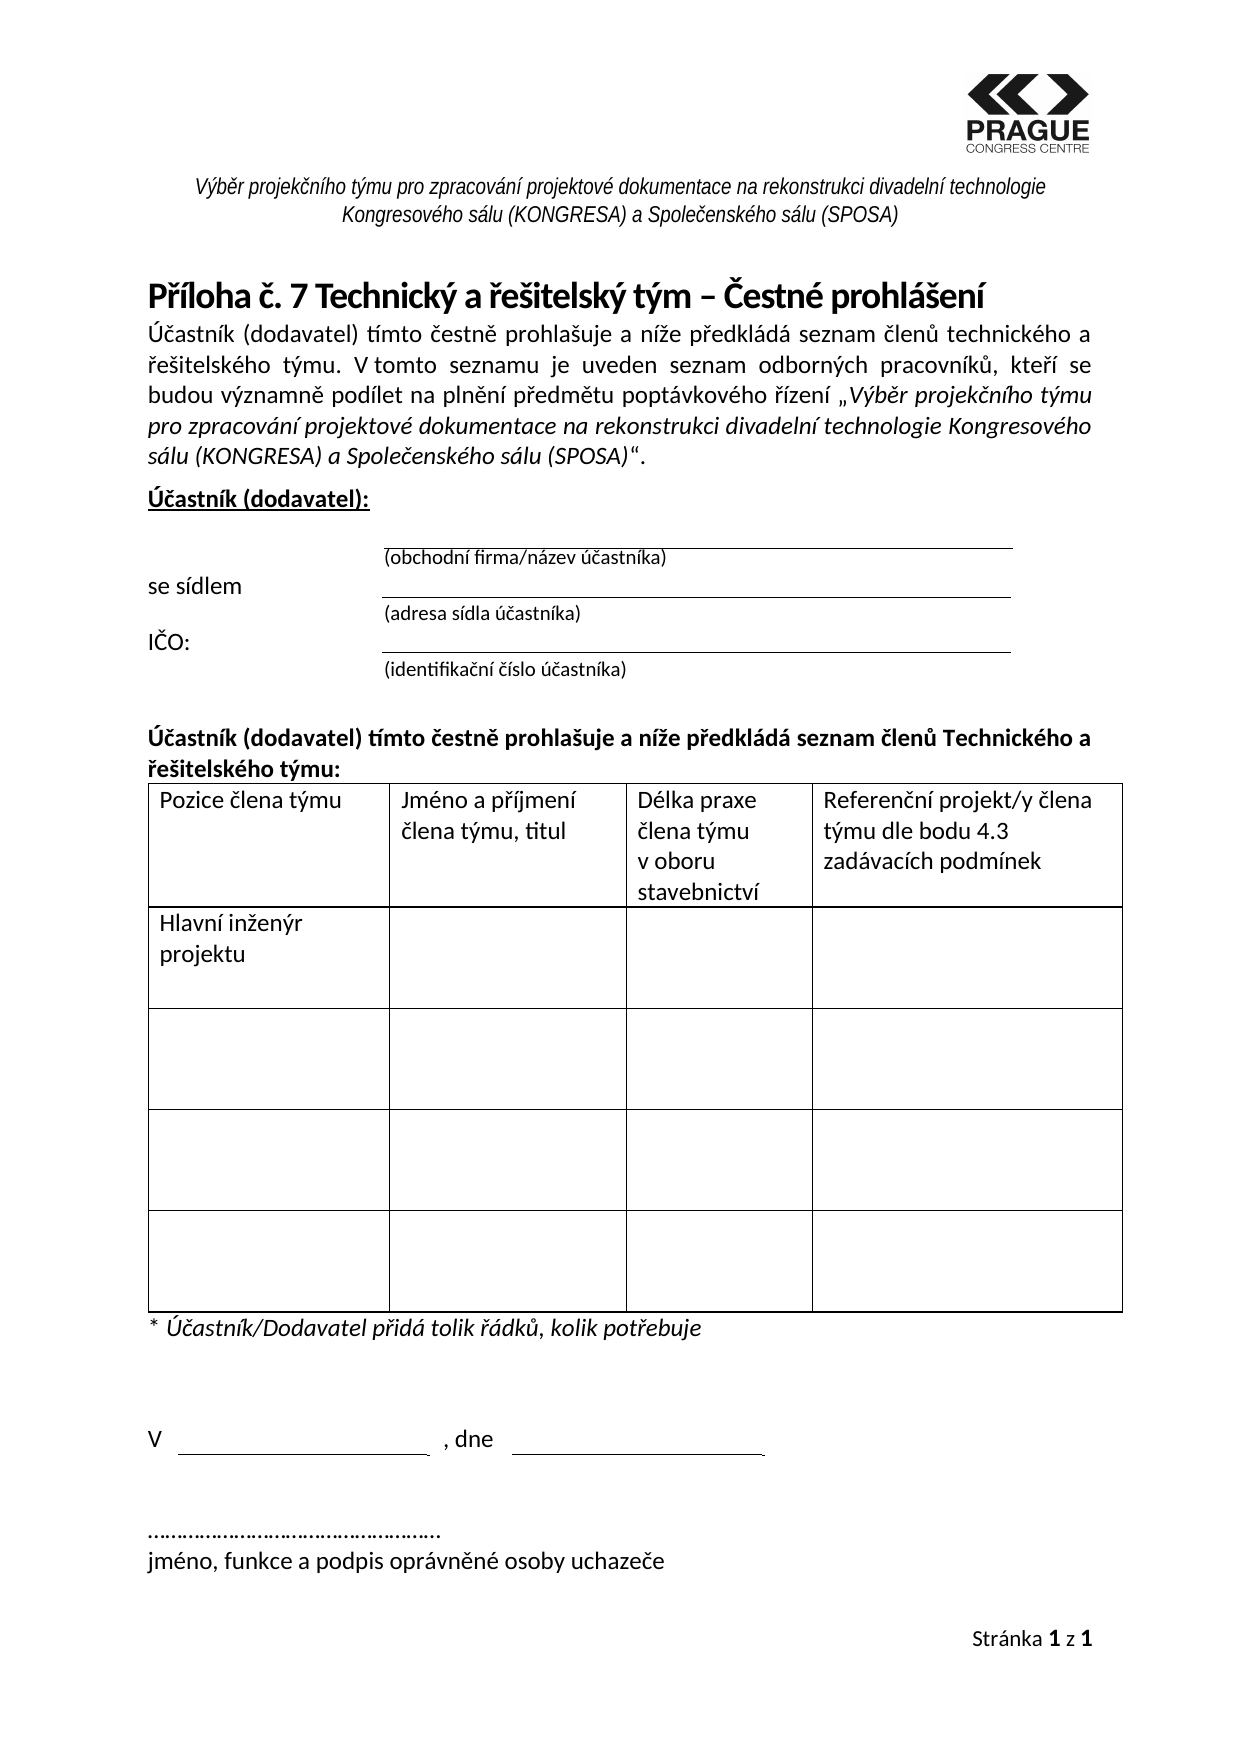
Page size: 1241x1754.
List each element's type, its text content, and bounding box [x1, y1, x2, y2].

text se sídlem [148, 570, 1093, 600]
table_header Pozice člena týmu [149, 784, 389, 906]
table_cell [149, 1110, 389, 1210]
text V , dne [148, 1423, 1093, 1453]
text (obchodní firma/název účastníka) [148, 544, 1093, 570]
table_cell [390, 1110, 626, 1210]
text Účastník (dodavatel) tímto čestně prohlašuje a níže předkládá seznam členů technického a řešitelského týmu. V tomto seznamu je uveden seznam odborných pracovníků, kteří se budou významně podílet na plnění předmětu poptávkového řízení „Výběr projekčního týmu pro zpracování projektové dokumentace na rekonstrukci divadelní technologie Kongresového sálu (KONGRESA) a Společenského sálu (SPOSA)“. [148, 318, 1093, 471]
table_cell [813, 1110, 1122, 1210]
table_cell [627, 1110, 812, 1210]
table_header Referenční projekt/y člena týmu dle bodu 4.3 zadávacích podmínek [813, 784, 1122, 906]
text jméno, funkce a podpis oprávněné osoby uchazeče [148, 1545, 1093, 1575]
table_cell Hlavní inženýr projektu [149, 908, 389, 1008]
text * Účastník/Dodavatel přidá tolik řádků, kolik potřebuje [148, 1313, 1093, 1343]
table_cell [627, 908, 812, 1008]
picture [963, 73, 1093, 154]
table_cell [813, 1211, 1122, 1311]
table_header Jméno a příjmení člena týmu, titul [390, 784, 626, 906]
text (adresa sídla účastníka) [148, 600, 1093, 626]
table_cell [390, 908, 626, 1008]
text …………………………………………… [148, 1514, 1093, 1545]
text (identifikační číslo účastníka) [148, 656, 1093, 682]
table_cell [813, 908, 1122, 1008]
text Výběr projekčního týmu pro zpracování projektové dokumentace na rekonstrukci divadelní technologie Kongresového sálu (KONGRESA) a Společenského sálu (SPOSA) [148, 173, 1093, 227]
text IČO: [148, 626, 1093, 656]
table_cell [149, 1211, 389, 1311]
table_cell [390, 1009, 626, 1109]
table_cell [627, 1211, 812, 1311]
text Účastník (dodavatel): [148, 483, 1093, 514]
table_header Délka praxe člena týmu v oboru stavebnictví [627, 784, 812, 906]
text Účastník (dodavatel) tímto čestně prohlašuje a níže předkládá seznam členů Technického a řešitelského týmu: [148, 722, 1093, 783]
table_cell [813, 1009, 1122, 1109]
table_cell [627, 1009, 812, 1109]
table_cell [149, 1009, 389, 1109]
table_cell [390, 1211, 626, 1311]
title Příloha č. 7 Technický a řešitelský tým – Čestné prohlášení [148, 272, 1093, 318]
